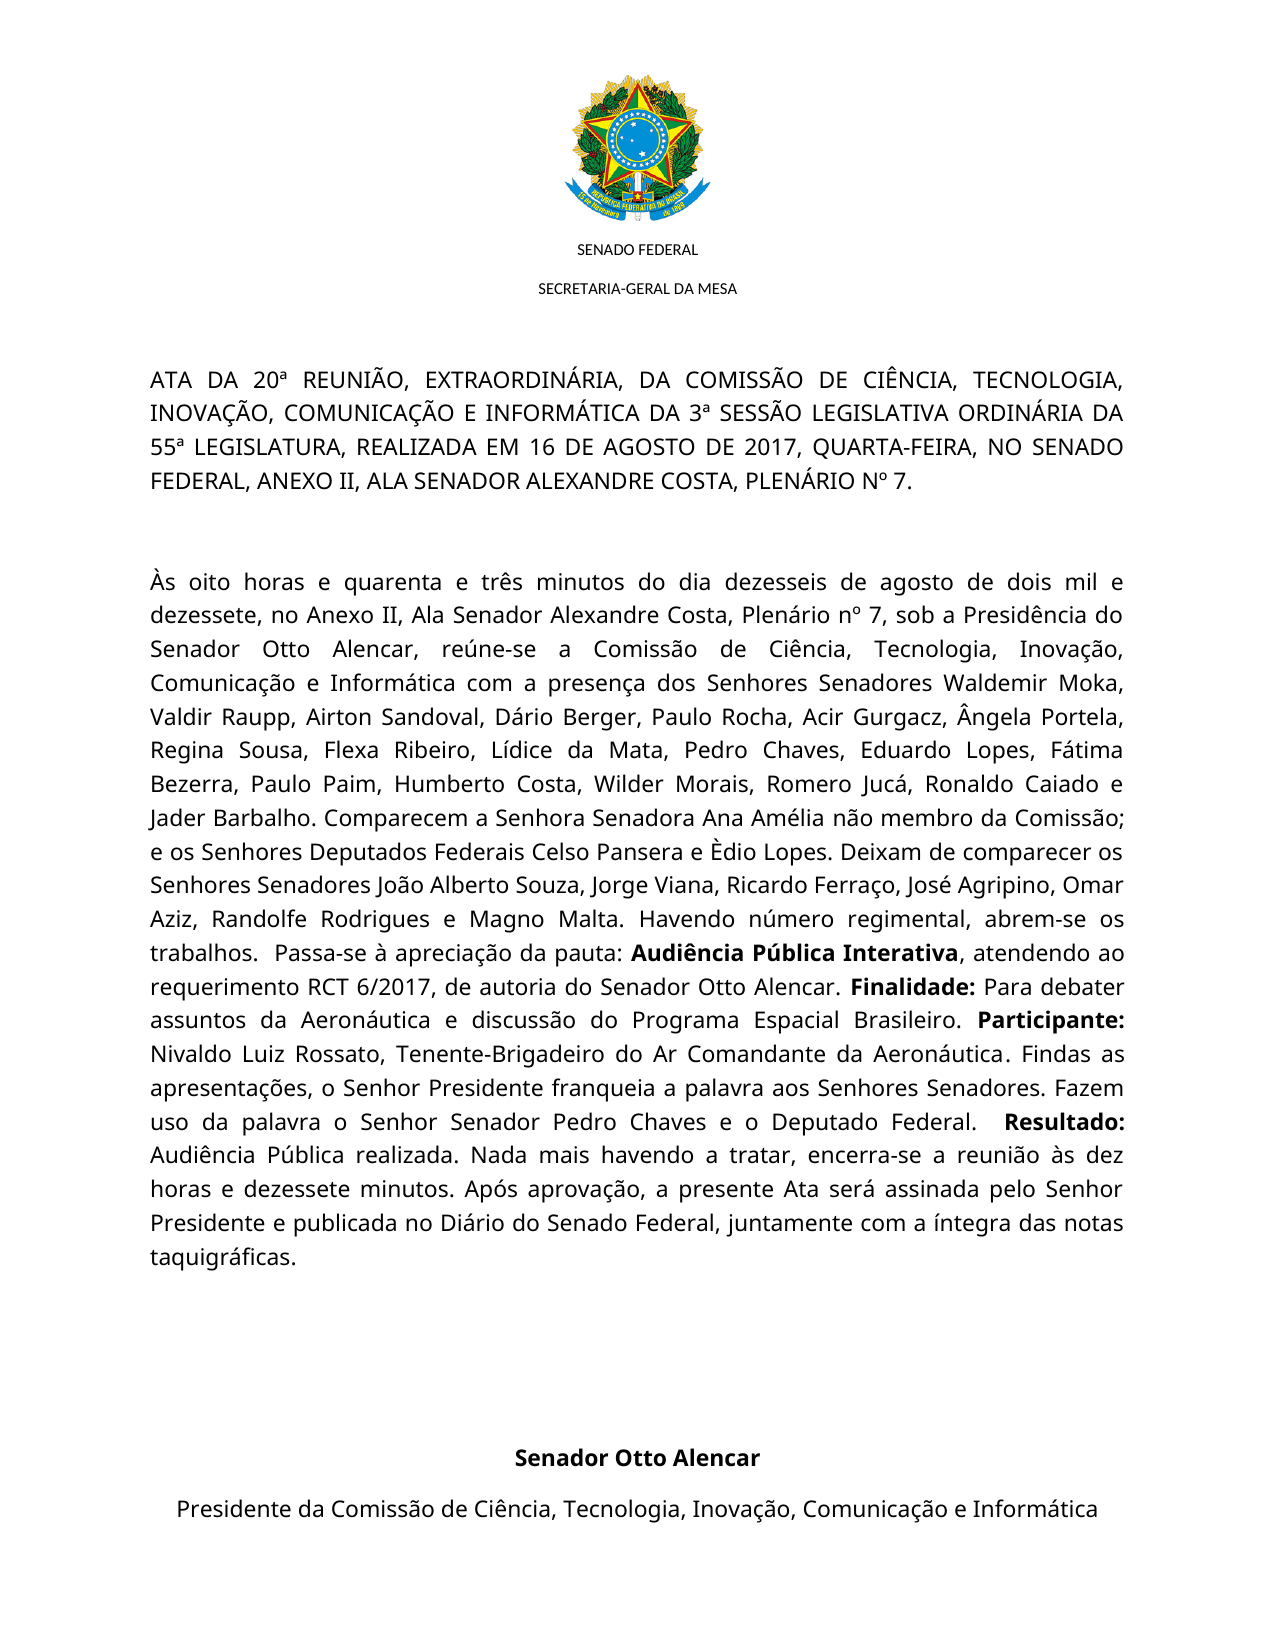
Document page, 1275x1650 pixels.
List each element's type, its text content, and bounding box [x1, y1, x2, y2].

text Presidente da Comissão de Ciência, Tecnologia, Inovação, Comunicação e Informática [150, 1493, 1125, 1524]
picture [564, 75, 711, 221]
text Às oito horas e quarenta e três minutos do dia dezesseis de agosto de dois mil e dezessete, no Anexo II, Ala Senador Alexandre Costa, Plenário nº 7, sob a Presidência do Senador Otto Alencar, reúne-se a Comissão de Ciência, Tecnologia, Inovação, Comunicação e Informática com a presença dos Senhores Senadores Waldemir Moka, Valdir Raupp, Airton Sandoval, Dário Berger, Paulo Rocha, Acir Gurgacz, Ângela Portela, Regina Sousa, Flexa Ribeiro, Lídice da Mata, Pedro Chaves, Eduardo Lopes, Fátima Bezerra, Paulo Paim, Humberto Costa, Wilder Morais, Romero Jucá, Ronaldo Caiado e Jader Barbalho. Comparecem a Senhora Senadora Ana Amélia não membro da Comissão; e os Senhores Deputados Federais Celso Pansera e Èdio Lopes. Deixam de comparecer os Senhores Senadores João Alberto Souza, Jorge Viana, Ricardo Ferraço, José Agripino, Omar Aziz, Randolfe Rodrigues e Magno Malta. Havendo número regimental, abrem-se os trabalhos. Passa-se à apreciação da pauta: Audiência Pública Interativa, atendendo ao requerimento RCT 6/2017, de autoria do Senador Otto Alencar. Finalidade: Para debater assuntos da Aeronáutica e discussão do Programa Espacial Brasileiro. Participante: Nivaldo Luiz Rossato, Tenente-Brigadeiro do Ar Comandante da Aeronáutica. Findas as apresentações, o Senhor Presidente franqueia a palavra aos Senhores Senadores. Fazem uso da palavra o Senhor Senador Pedro Chaves e o Deputado Federal. Resultado: Audiência Pública realizada. Nada mais havendo a tratar, encerra-se a reunião às dez horas e dezessete minutos. Após aprovação, a presente Ata será assinada pelo Senhor Presidente e publicada no Diário do Senado Federal, juntamente com a íntegra das notas taquigráficas. [150, 566, 1125, 1272]
text ATA DA 20ª REUNIÃO, Extraordinária, DA Comissão de Ciência, Tecnologia, Inovação, Comunicação e Informática DA 3ª SESSÃO LEGISLATIVA Ordinária DA 55ª LEGISLATURA, REALIZADA EM 16 de Agosto de 2017, Quarta-feira, NO SENADO FEDERAL, Anexo II, Ala Senador Alexandre Costa, Plenário nº 7. [150, 363, 1125, 496]
text Senador Otto Alencar [150, 1442, 1125, 1473]
